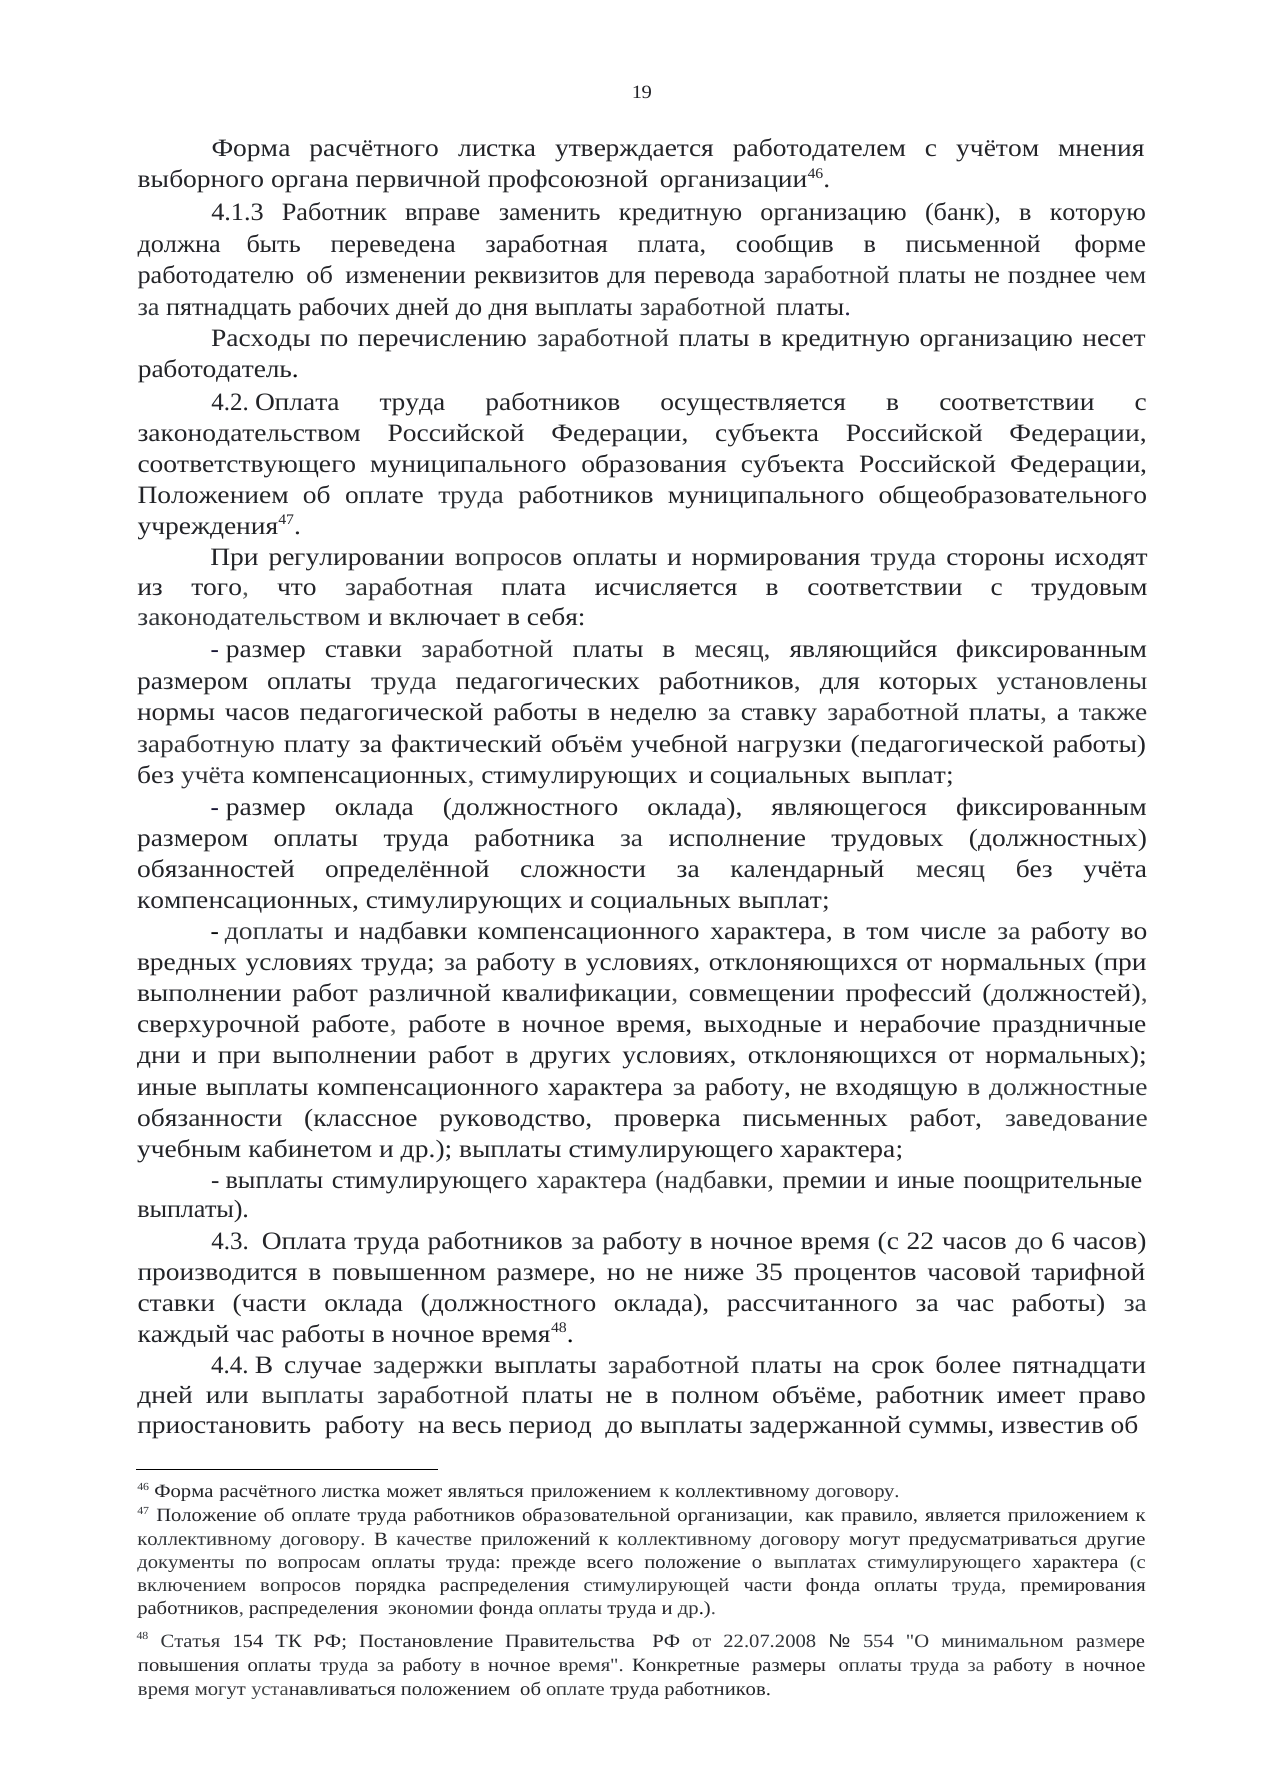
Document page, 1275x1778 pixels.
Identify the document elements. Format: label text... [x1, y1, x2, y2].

list В случае задержки выплаты заработной платы на срок более пятнадцати дней или выплаты заработной платы не в полном объёме, работник имеет право приостановить работу на весь период до выплаты задержанной суммы, известив об [137, 1350, 1146, 1439]
text При регулировании вопросов оплаты и нормирования труда стороны исходят из того, что заработная плата исчисляется в соответствии с трудовым законодательством и включает в себя: [137, 542, 1148, 631]
list выплаты стимулирующего характера (надбавки, премии и иные поощрительные выплаты). [137, 1165, 1143, 1223]
text 48 Статья 154 ТК РФ; Постановление Правительства РФ от 22.07.2008 № 554 "О минимальном размере повышения оплаты труда за работу в ночное время". Конкретные размеры оплаты труда за работу в ночное время могут устанавливаться положением об оплате труда работников. [136, 1629, 1146, 1700]
text 46 Форма расчётного листка может являться приложением к коллективному договору. [137, 1480, 1158, 1502]
list доплаты и надбавки компенсационного характера, в том числе за работу во вредных условиях труда; за работу в условиях, отклоняющихся от нормальных (при выполнении работ различной квалификации, совмещении профессий (должностей), сверхурочной работе, работе в ночное время, выходные и нерабочие праздничные дни и при выполнении работ в других условиях, отклоняющихся от нормальных); иные выплаты компенсационного характера за работу, не входящую в должностные обязанности (классное руководство, проверка письменных работ, заведование учебным кабинетом и др.); выплаты стимулирующего характера; [137, 916, 1147, 1162]
list размер ставки заработной платы в месяц, являющийся фиксированным размером оплаты труда педагогических работников, для которых установлены нормы часов педагогической работы в неделю за ставку заработной платы, а также заработную плату за фактический объём учебной нагрузки (педагогической работы) без учёта компенсационных, стимулирующих и социальных выплат; [137, 634, 1147, 789]
text 47 Положение об оплате труда работников образовательной организации, как правило, является приложением к коллективному договору. В качестве приложений к коллективному договору могут предусматриваться другие документы по вопросам оплаты труда: прежде всего положение о выплатах стимулирующего характера (с включением вопросов порядка распределения стимулирующей части фонда оплаты труда, премирования работников, распределения экономии фонда оплаты труда и др.). [137, 1504, 1146, 1619]
text 4.1.3 Работник вправе заменить кредитную организацию (банк), в которую должна быть переведена заработная плата, сообщив в письменной форме работодателю об изменении реквизитов для перевода заработной платы не позднее чем за пятнадцать рабочих дней до дня выплаты заработной платы. [137, 197, 1146, 321]
text Форма расчётного листка утверждается работодателем с учётом мнения выборного органа первичной профсоюзной организации46. [137, 133, 1146, 193]
text Расходы по перечислению заработной платы в кредитную организацию несет работодатель. [138, 323, 1146, 383]
list размер оклада (должностного оклада), являющегося фиксированным размером оплаты труда работника за исполнение трудовых (должностных) обязанностей определённой сложности за календарный месяц без учёта компенсационных, стимулирующих и социальных выплат; [137, 792, 1147, 914]
list Оплата труда работников осуществляется в соответствии с законодательством Российской Федерации, субъекта Российской Федерации, соответствующего муниципального образования субъекта Российской Федерации, Положением об оплате труда работников муниципального общеобразовательного учреждения47. [137, 387, 1147, 540]
list Оплата труда работников за работу в ночное время (с 22 часов до 6 часов) производится в повышенном размере, но не ниже 35 процентов часовой тарифной ставки (части оклада (должностного оклада), рассчитанного за час работы) за каждый час работы в ночное время48. [137, 1226, 1147, 1348]
